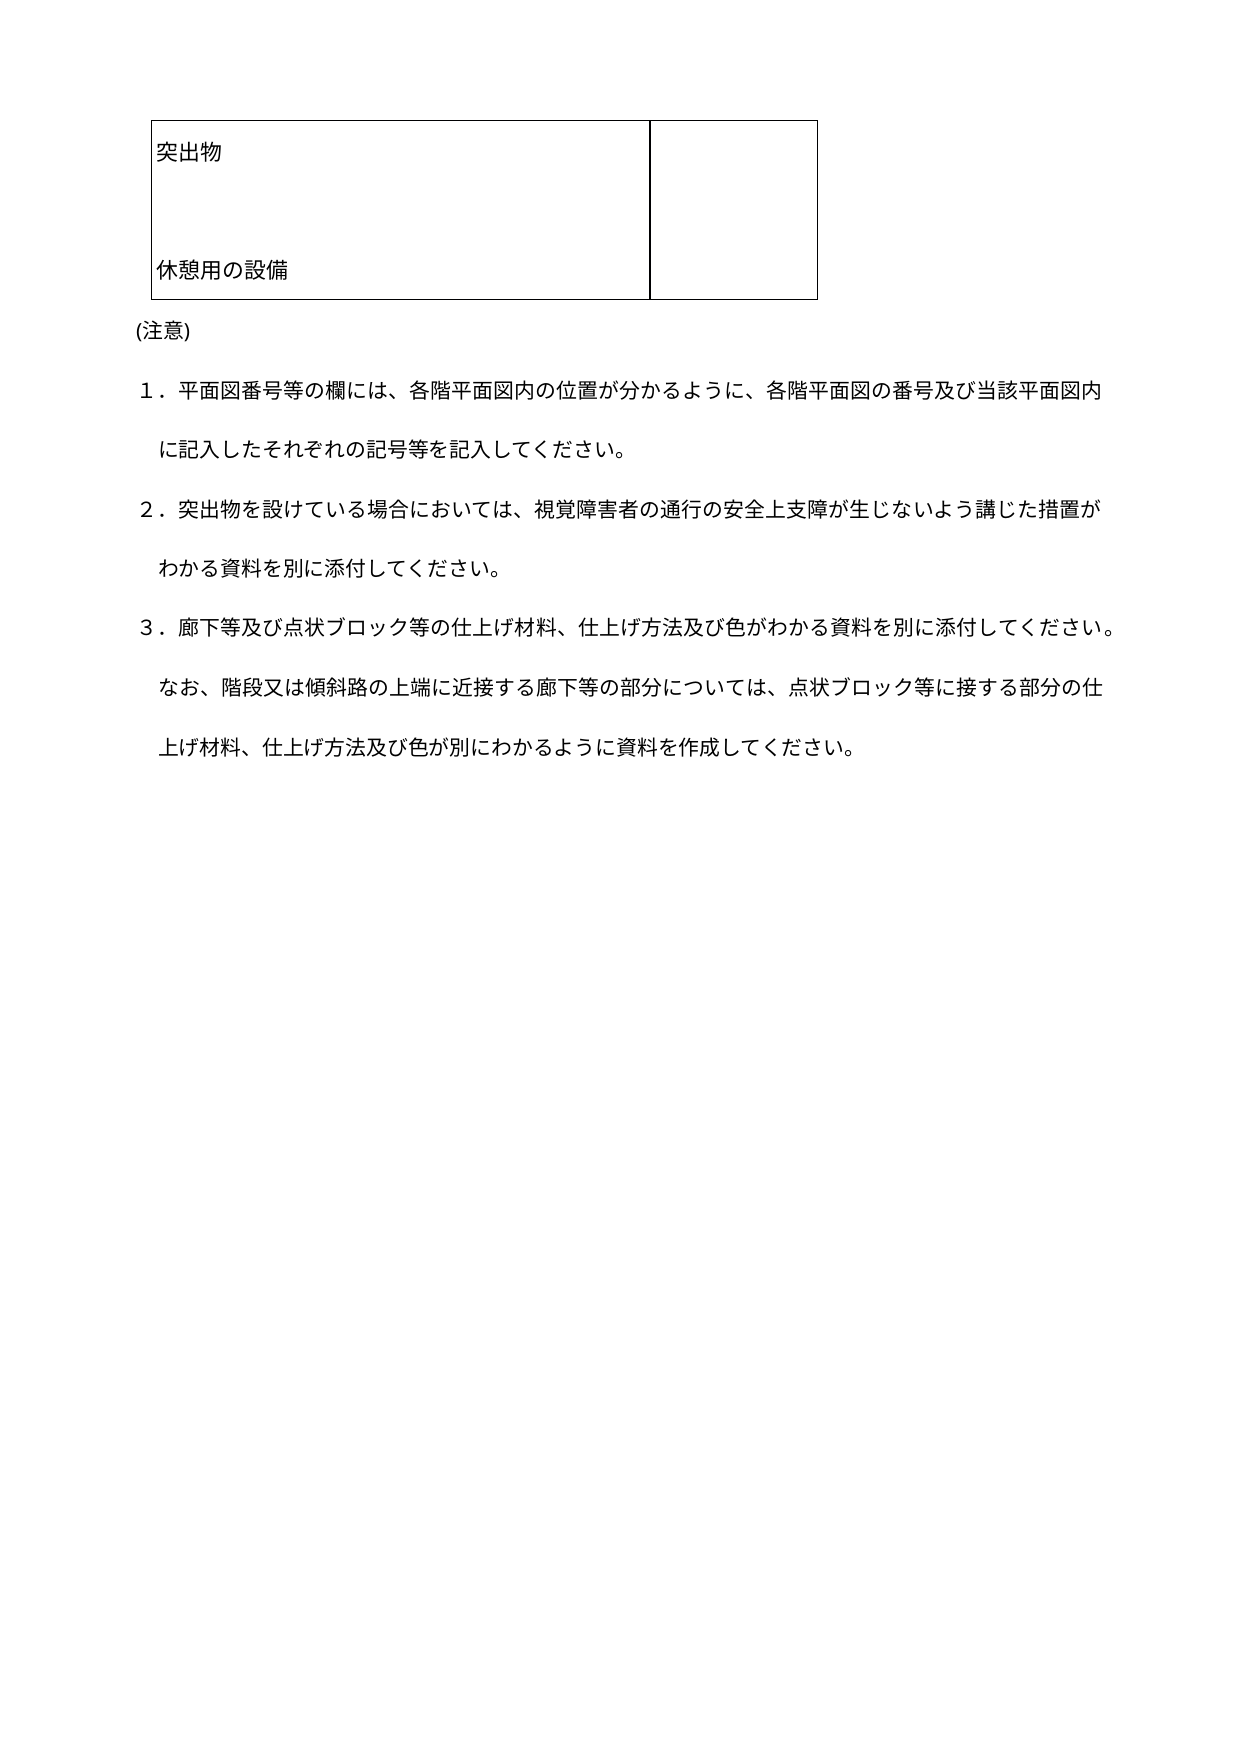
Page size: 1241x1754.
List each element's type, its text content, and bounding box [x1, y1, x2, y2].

text ３．廊下等及び点状ブロック等の仕上げ材料、仕上げ方法及び色がわかる資料を別に添付してください。なお、階段又は傾斜路の上端に近接する廊下等の部分については、点状ブロック等に接する部分の仕上げ材料、仕上げ方法及び色が別にわかるように資料を作成してください。 [136, 597, 1104, 775]
table_cell 突出物 休憩用の設備 [152, 121, 649, 299]
text (注意) [136, 300, 1104, 359]
table_cell [651, 121, 817, 299]
text １．平面図番号等の欄には、各階平面図内の位置が分かるように、各階平面図の番号及び当該平面図内に記入したそれぞれの記号等を記入してください。 [136, 359, 1104, 478]
text ２．突出物を設けている場合においては、視覚障害者の通行の安全上支障が生じないよう講じた措置がわかる資料を別に添付してください。 [136, 478, 1104, 597]
